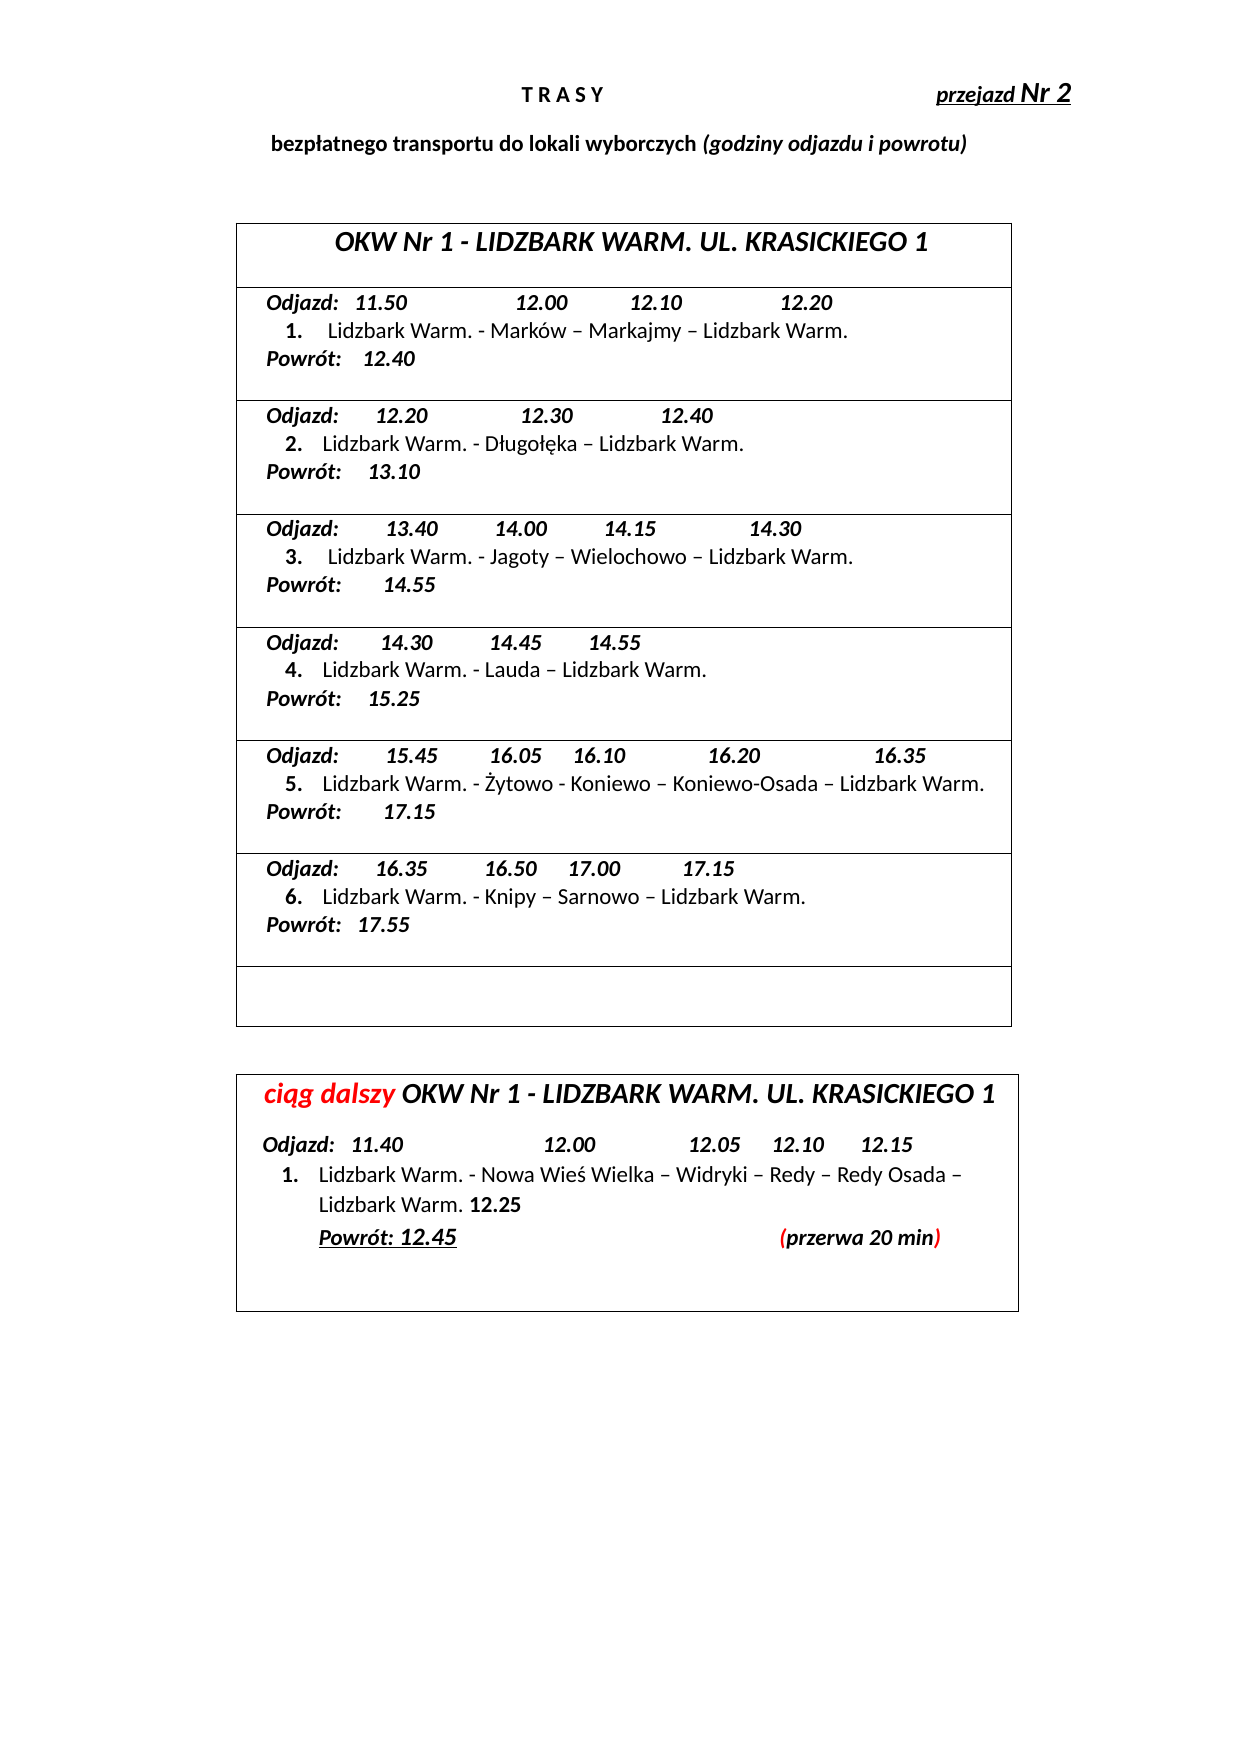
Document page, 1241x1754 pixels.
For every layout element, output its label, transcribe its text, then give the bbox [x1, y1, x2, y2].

table_cell Odjazd: 11.50 12.00 12.10 12.20 Lidzbark Warm. - Marków – Markajmy – Lidzbark Warm. Powrót: 12.40 [237, 288, 1011, 400]
table_cell Odjazd: 14.30 14.45 14.55 Lidzbark Warm. - Lauda – Lidzbark Warm. Powrót: 15.25 [237, 628, 1011, 740]
table_cell [237, 967, 1011, 1026]
table_cell Odjazd: 16.35 16.50 17.00 17.15 Lidzbark Warm. - Knipy – Sarnowo – Lidzbark Warm. Powrót: 17.55 [237, 854, 1011, 966]
table_cell Odjazd: 13.40 14.00 14.15 14.30 Lidzbark Warm. - Jagoty – Wielochowo – Lidzbark Warm. Powrót: 14.55 [237, 515, 1011, 627]
table_cell Odjazd: 12.20 12.30 12.40 Lidzbark Warm. - Długołęka – Lidzbark Warm. Powrót: 13.10 [237, 401, 1011, 513]
table_header ciąg dalszy OKW Nr 1 - LIDZBARK WARM. UL. KRASICKIEGO 1 Odjazd: 11.40 12.00 12.05 12.10 12.15 Lidzbark Warm. - Nowa Wieś Wielka – Widryki – Redy – Redy Osada – Lidzbark Warm. 12.25 Powrót: 12.45 (przerwa 20 min) [237, 1075, 1018, 1311]
table_cell Odjazd: 15.45 16.05 16.10 16.20 16.35 Lidzbark Warm. - Żytowo - Koniewo – Koniewo-Osada – Lidzbark Warm. Powrót: 17.15 [237, 741, 1011, 853]
table_header OKW Nr 1 - LIDZBARK WARM. UL. KRASICKIEGO 1 [237, 224, 1011, 287]
